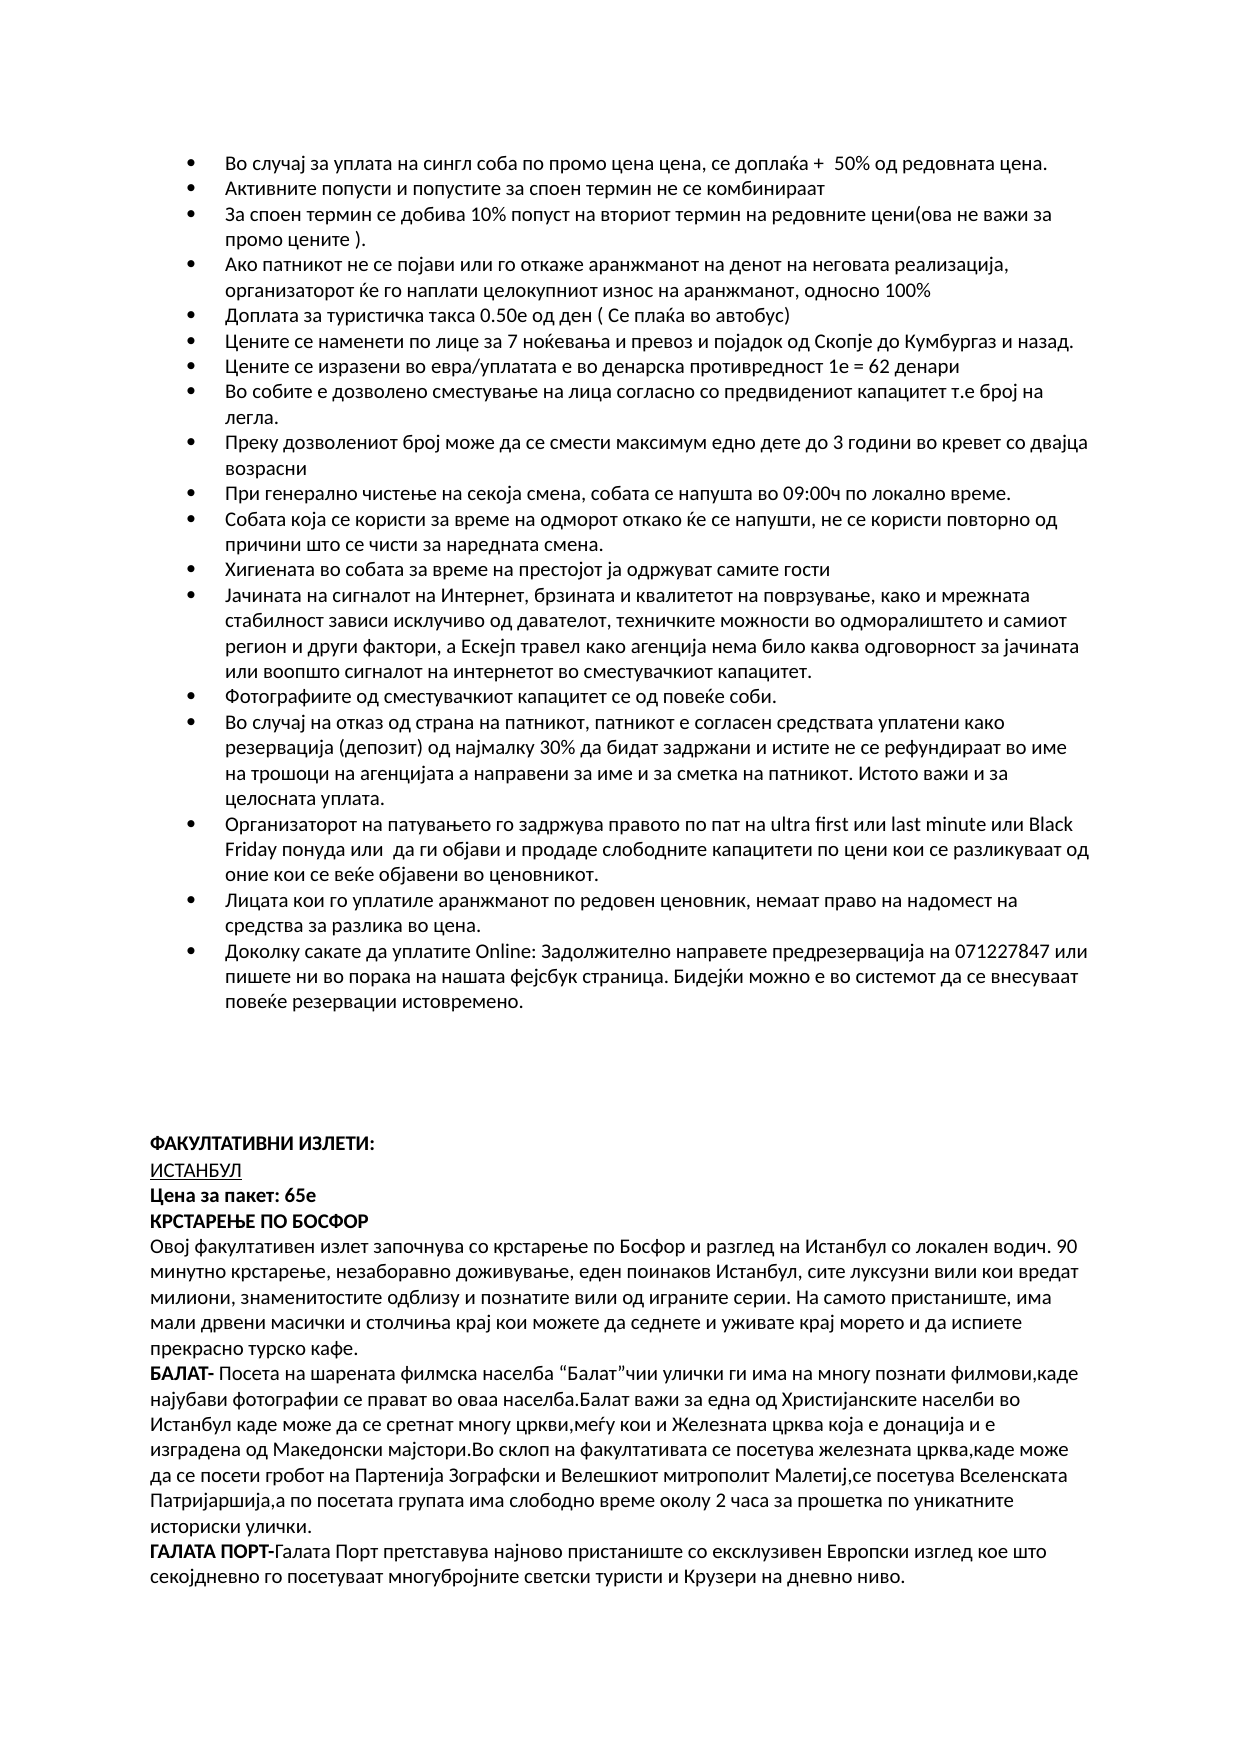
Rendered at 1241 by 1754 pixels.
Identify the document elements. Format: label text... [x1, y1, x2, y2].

list Во случај на отказ од страна на патникот, патникот е согласен средствата уплатени како резервација (депозит) од најмалку 30% да бидат задржани и истите не се рефундираат во име на трошоци на агенцијата а направени за име и за сметка на патникот. Истото важи и за целосната уплата. [187, 709, 1090, 811]
list Доплата за туристичка такса 0.50е од ден ( Се плаќа во автобус) [187, 302, 1090, 328]
text ФАКУЛТАТИВНИ ИЗЛЕТИ: [150, 1130, 1090, 1155]
list Во случај за уплата на сингл соба по промо цена цена, се доплаќа + 50% од редовната цена. [187, 150, 1090, 175]
text ГАЛАТА ПОРТ-Галата Порт претставува најново пристаниште со ексклузивен Европски изглед кое што секојдневно го посетуваат многубројните светски туристи и Крузери на дневно ниво. [150, 1538, 1090, 1589]
list За споен термин се добива 10% попуст на вториот термин на редовните цени(ова не важи за промо цените ). [187, 201, 1090, 252]
text ИСТАНБУЛ [150, 1157, 1090, 1182]
list Во собите е дозволено сместување на лица согласно со предвидениот капацитет т.е број на легла. [187, 379, 1090, 429]
list Преку дозволениот број може да се смести максимум едно дете до 3 години во кревет со двајца возрасни [187, 429, 1090, 480]
list Цените се наменети по лице за 7 ноќевања и превоз и појадок од Скопје до Кумбургаз и назад. [187, 328, 1090, 353]
list Јачината на сигналот на Интернет, брзината и квалитетот на поврзување, како и мрежната стабилност зависи исклучиво од давателот, техничките можности во одморалиштето и самиот регион и други фактори, а Ескејп травел како агенција нема било каква одговорност за јачината или воопшто сигналот на интернетот во сместувачкиот капацитет. [187, 582, 1090, 684]
list Организаторот на патувањето го задржува правото по пат на ultra first или last minute или Black Friday понуда или да ги објави и продаде слободните капацитети по цени кои се разликуваат од оние кои се веќе објавени во ценовникот. [187, 811, 1090, 887]
list Хигиената во собата за време на престојот ја одржуват самите гости [187, 557, 1090, 582]
text Цена за пакет: 65е [150, 1182, 1090, 1208]
list Доколку сакате да уплатите Online: Задолжително направете предрезервација на 071227847 или пишете ни во порака на нашата фејсбук страница. Бидејќи можно е во системот да се внесуваат повеќе резервации истовремено. [187, 938, 1090, 1014]
list Ако патникот не се појави или го откаже аранжманот на денот на неговата реализација, организаторот ќе го наплати целокупниот износ на аранжманот, односно 100% [187, 252, 1090, 302]
list Собата која се користи за време на одморот откако ќе се напушти, не се користи повторно од причини што се чисти за наредната смена. [187, 506, 1090, 557]
text КРСТАРЕЊЕ ПО БОСФОР Овој факултативен излет започнува со крстарење по Босфор и разглед на Истанбул со локален водич. 90 минутно крстарење, незаборавно доживување, еден поинаков Истанбул, сите луксузни вили кои вредат милиони, знаменитостите одблизу и познатите вили од играните серии. На самото пристаниште, има мали дрвени масички и столчиња крај кои можете да седнете и уживате крај морето и да испиете прекрасно турско кафе. [150, 1208, 1090, 1360]
list Активните попусти и попустите за споен термин не се комбинираат [187, 175, 1090, 201]
list Фотографиите од сместувачкиот капацитет се од повеќе соби. [187, 684, 1090, 709]
list При генерално чистење на секоја смена, собата се напушта во 09:00ч по локално време. [187, 480, 1090, 506]
list Лицата кои го уплатиле аранжманот по редовен ценовник, немаат право на надомест на средства за разлика во цена. [187, 887, 1090, 938]
list Цените се изразени во евра/уплатата е во денарска противредност 1е = 62 денари [187, 353, 1090, 379]
text БАЛАТ- Посета на шарената филмска населба “Балат”чии улички ги има на многу познати филмови,каде најубави фотографии се прават во оваа населба.Балат важи за една од Христијанските населби во Истанбул каде може да се сретнат многу цркви,меѓу кои и Железната црква која е донација и е изградена од Македонски мајстори.Во склоп на факултативата се посетува железната црква,каде може да се посети гробот на Партенија Зографски и Велешкиот митрополит Малетиј,се посетува Вселенската Патријаршија,а по посетата групата има слободно време околу 2 часа за прошетка по уникатните историски улички. [150, 1360, 1090, 1538]
